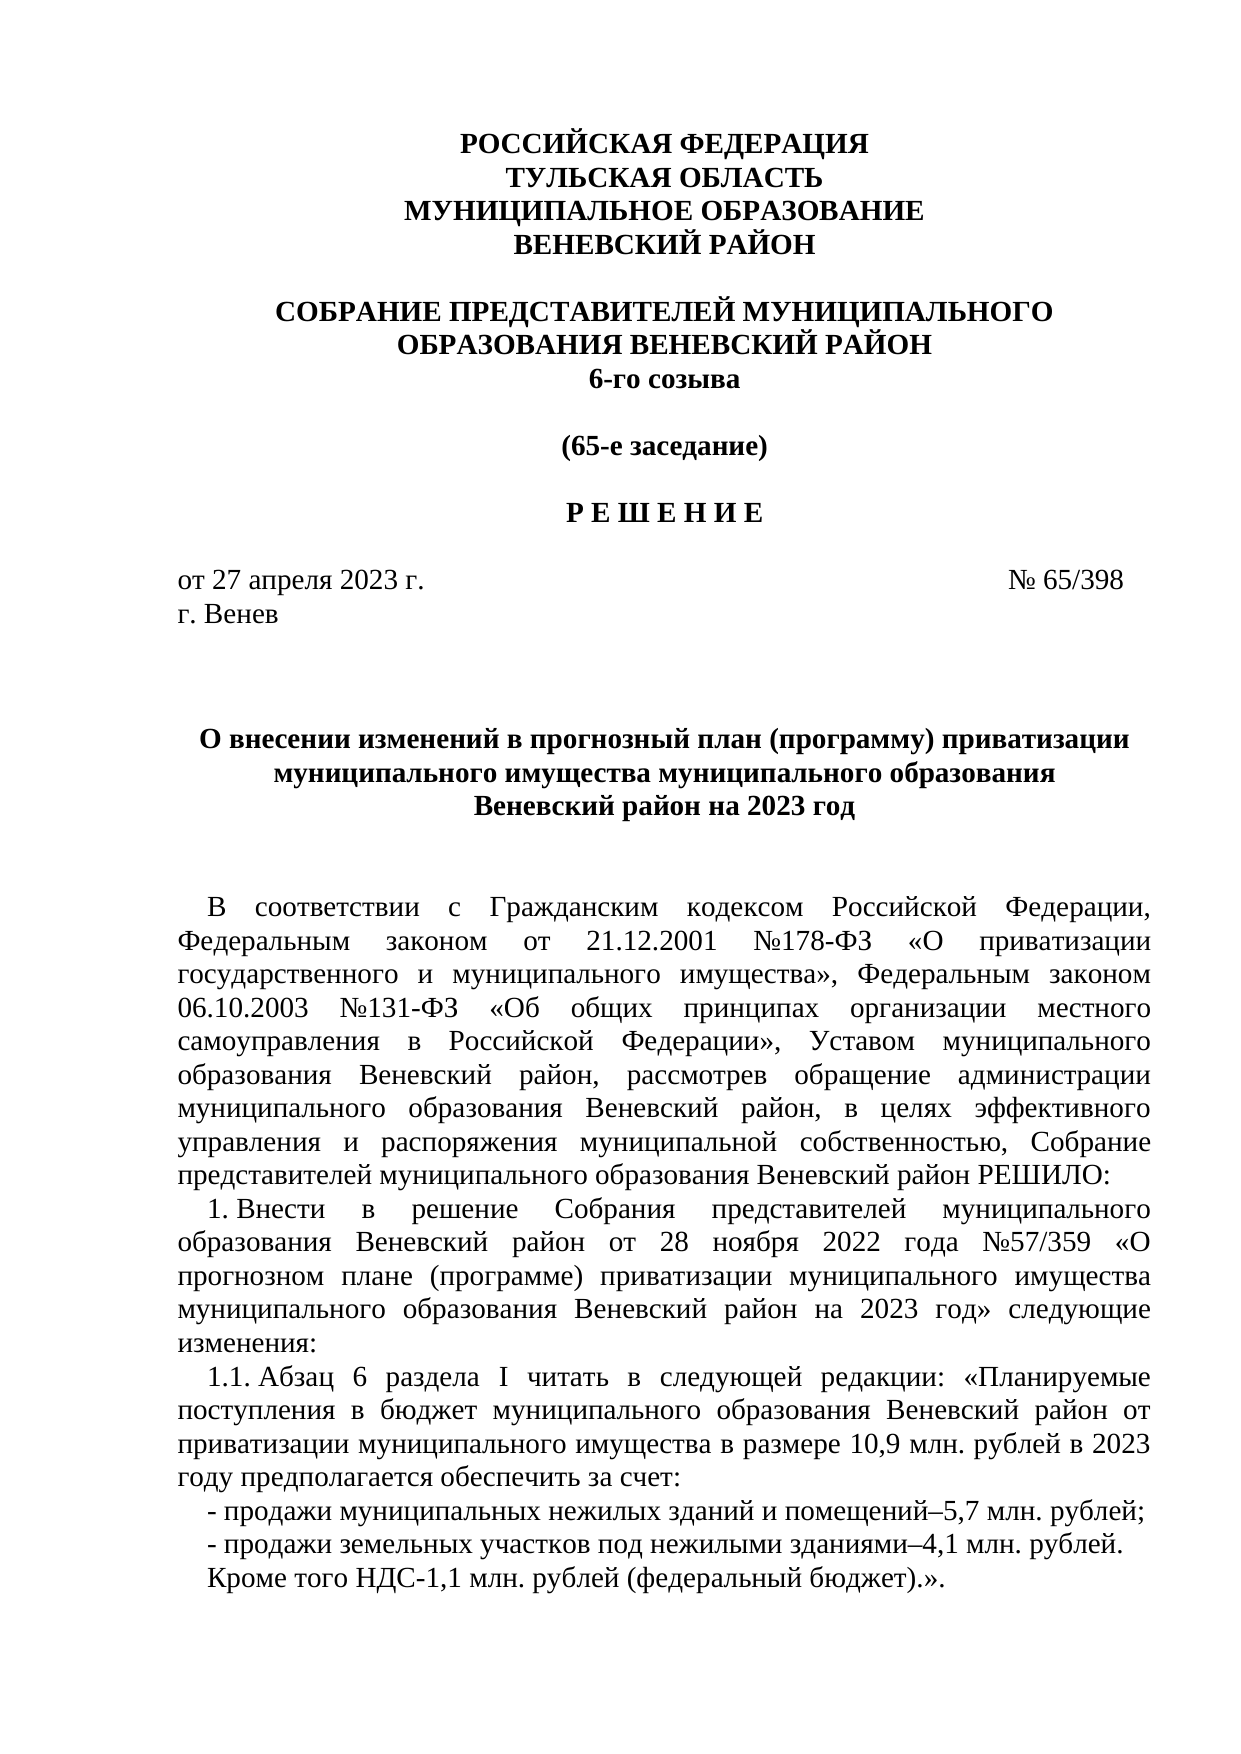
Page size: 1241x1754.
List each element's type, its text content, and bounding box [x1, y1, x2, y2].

text О внесении изменений в прогнозный план (программу) приватизации муниципального имущества муниципального образования [177, 721, 1152, 788]
text СОБРАНИЕ ПРЕДСТАВИТЕЛЕЙ МУНИЦИПАЛЬНОГО ОБРАЗОВАНИЯ ВЕНЕВСКИЙ РАЙОН [177, 294, 1152, 361]
text г. Венев [177, 596, 1152, 629]
text Р Е Ш Е Н И Е [177, 495, 1152, 529]
text 6-го созыва [177, 361, 1152, 394]
text - продажи земельных участков под нежилыми зданиями–4,1 млн. рублей. [177, 1526, 1152, 1560]
text РОССИЙСКАЯ ФЕДЕРАЦИЯ [177, 126, 1152, 160]
text Веневский район на 2023 год [177, 788, 1152, 822]
text (65-е заседание) [177, 428, 1152, 462]
text В соответствии с Гражданским кодексом Российской Федерации, Федеральным законом от 21.12.2001 №178-ФЗ «О приватизации государственного и муниципального имущества», Федеральным законом 06.10.2003 №131-ФЗ «Об общих принципах организации местного самоуправления в Российской Федерации», Уставом муниципального образования Веневский район, рассмотрев обращение администрации муниципального образования Веневский район, в целях эффективного управления и распоряжения муниципальной собственностью, Собрание представителей муниципального образования Веневский район РЕШИЛО: [177, 889, 1152, 1191]
text от 27 апреля 2023 г. № 65/398 [177, 562, 1152, 596]
text 1. Внести в решение Собрания представителей муниципального образования Веневский район от 28 ноября 2022 года №57/359 «О прогнозном плане (программе) приватизации муниципального имущества муниципального образования Веневский район на 2023 год» следующие изменения: [177, 1191, 1152, 1359]
text 1.1. Абзац 6 раздела I читать в следующей редакции: «Планируемые поступления в бюджет муниципального образования Веневский район от приватизации муниципального имущества в размере 10,9 млн. рублей в 2023 году предполагается обеспечить за счет: [177, 1359, 1152, 1493]
text - продажи муниципальных нежилых зданий и помещений–5,7 млн. рублей; [177, 1493, 1152, 1526]
text ТУЛЬСКАЯ ОБЛАСТЬ [177, 160, 1152, 193]
text МУНИЦИПАЛЬНОЕ ОБРАЗОВАНИЕ [177, 193, 1152, 227]
text ВЕНЕВСКИЙ РАЙОН [177, 227, 1152, 260]
text Кроме того НДС-1,1 млн. рублей (федеральный бюджет).». [177, 1560, 1152, 1593]
